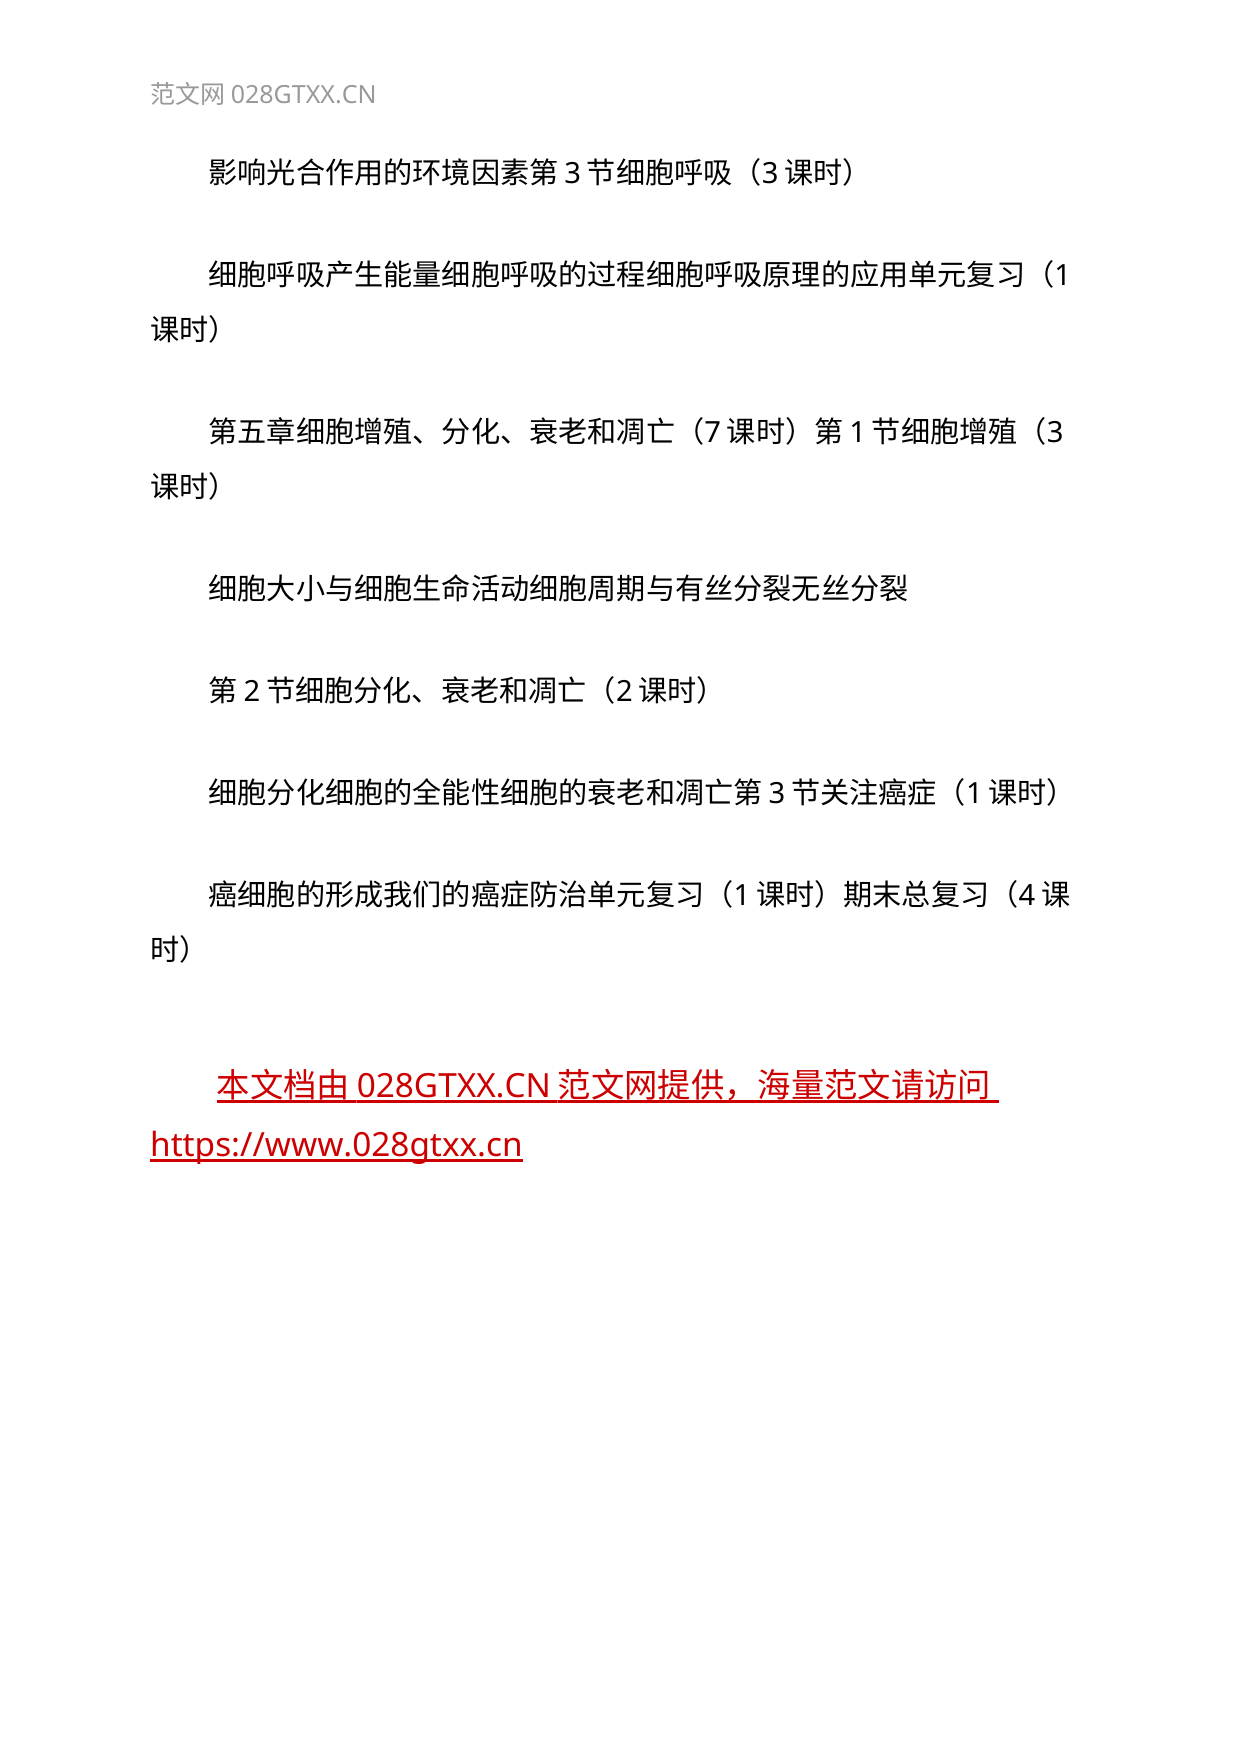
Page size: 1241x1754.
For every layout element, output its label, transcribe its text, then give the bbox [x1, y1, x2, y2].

text 本文档由028GTXX.CN范文网提供，海量范文请访问 https://www.028gtxx.cn [150, 1059, 1090, 1167]
text 细胞大小与细胞生命活动细胞周期与有丝分裂无丝分裂 [150, 566, 1090, 608]
text 第五章细胞增殖、分化、衰老和凋亡（7课时）第1节细胞增殖（3课时） [150, 409, 1090, 506]
text 细胞呼吸产生能量细胞呼吸的过程细胞呼吸原理的应用单元复习（1课时） [150, 252, 1090, 349]
text 第2节细胞分化、衰老和凋亡（2课时） [150, 667, 1090, 710]
text 细胞分化细胞的全能性细胞的衰老和凋亡第3节关注癌症（1课时） [150, 769, 1090, 812]
text 影响光合作用的环境因素第3节细胞呼吸（3课时） [150, 150, 1090, 192]
text 癌细胞的形成我们的癌症防治单元复习（1课时）期末总复习（4课时） [150, 871, 1090, 968]
